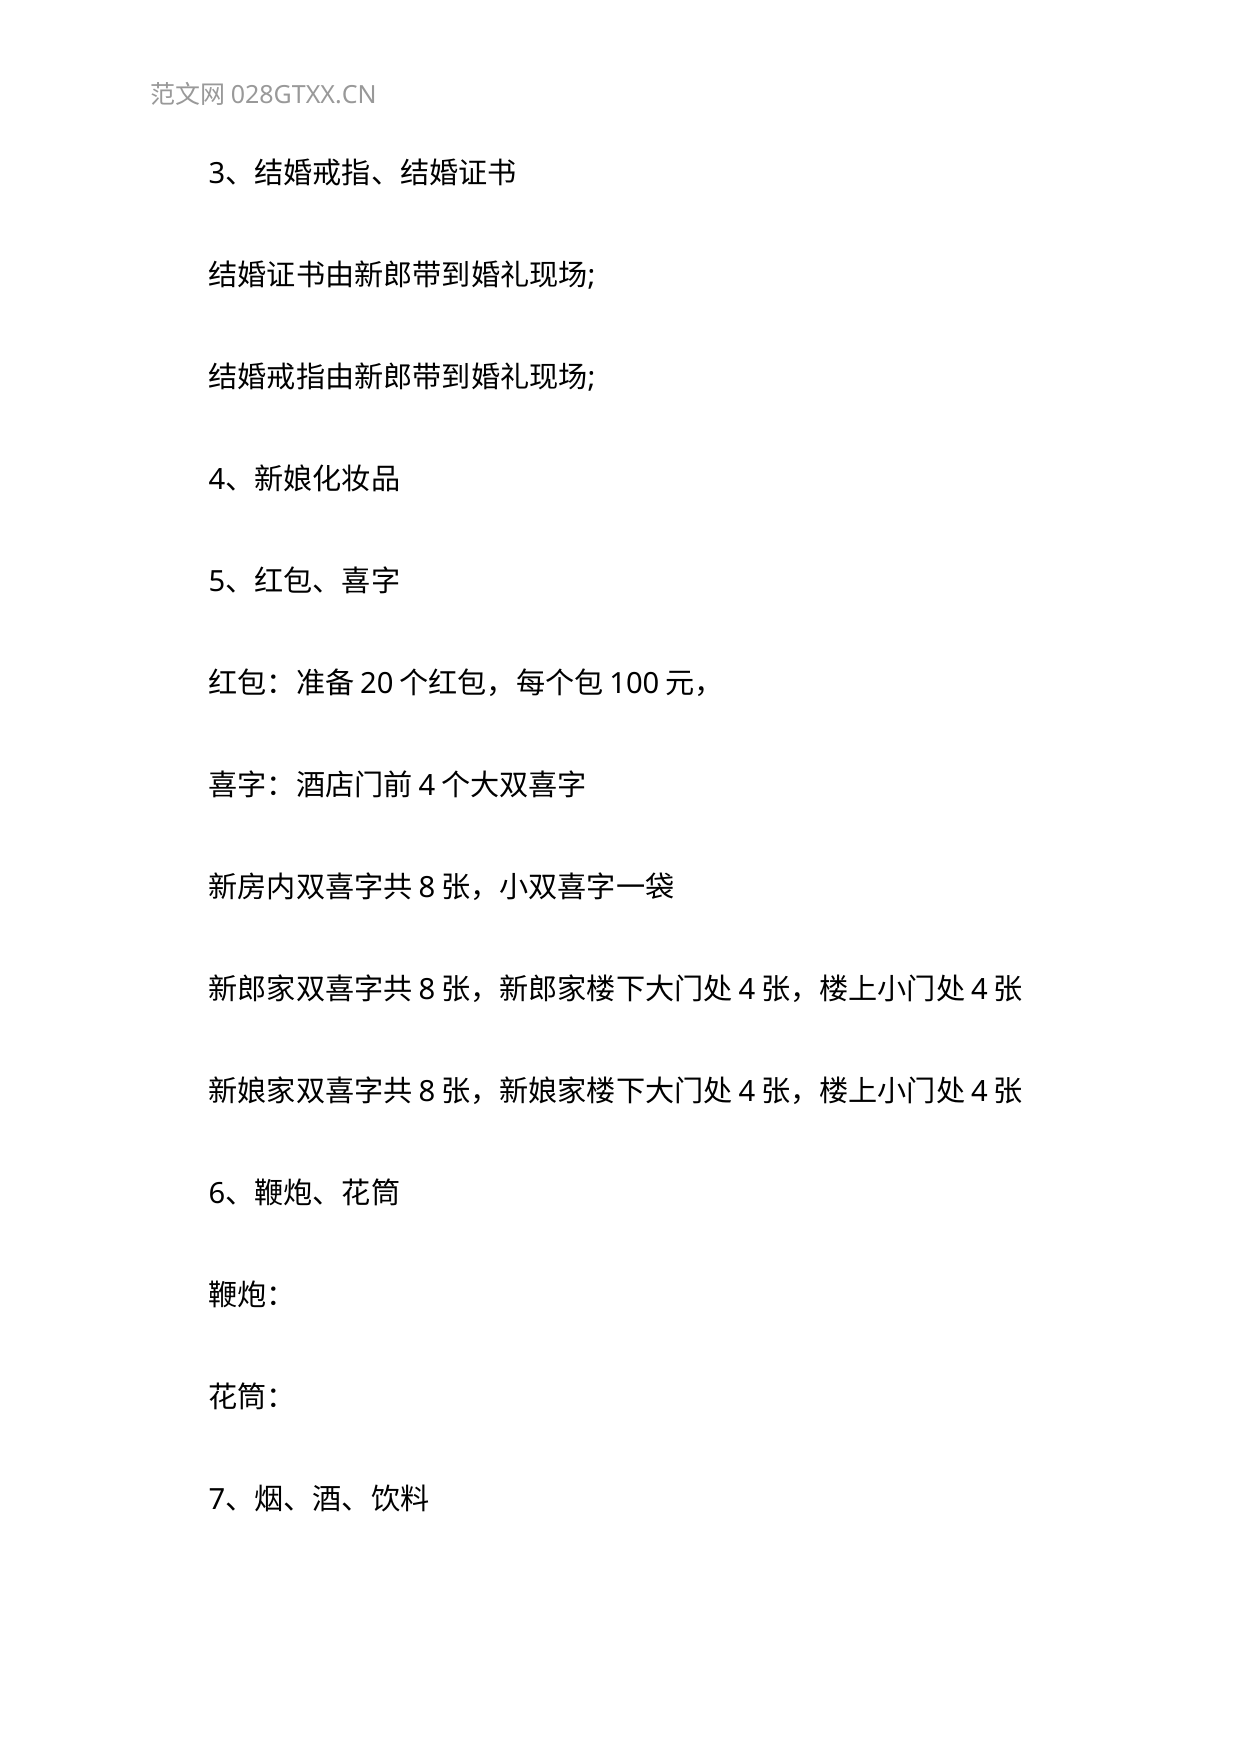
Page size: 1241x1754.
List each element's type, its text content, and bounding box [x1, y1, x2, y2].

text 4、新娘化妆品 [150, 456, 1090, 498]
text 新郎家双喜字共8张，新郎家楼下大门处4张，楼上小门处4张 [150, 966, 1090, 1008]
text 鞭炮： [150, 1272, 1090, 1314]
text 红包：准备20个红包，每个包100元， [150, 660, 1090, 702]
text 5、红包、喜字 [150, 558, 1090, 600]
text 6、鞭炮、花筒 [150, 1170, 1090, 1212]
text 7、烟、酒、饮料 [150, 1475, 1090, 1518]
text 结婚证书由新郎带到婚礼现场; [150, 252, 1090, 294]
text 新房内双喜字共8张，小双喜字一袋 [150, 864, 1090, 906]
text 新娘家双喜字共8张，新娘家楼下大门处4张，楼上小门处4张 [150, 1068, 1090, 1110]
text 花筒： [150, 1373, 1090, 1416]
text 喜字：酒店门前4个大双喜字 [150, 762, 1090, 804]
text 结婚戒指由新郎带到婚礼现场; [150, 354, 1090, 396]
text 3、结婚戒指、结婚证书 [150, 150, 1090, 192]
